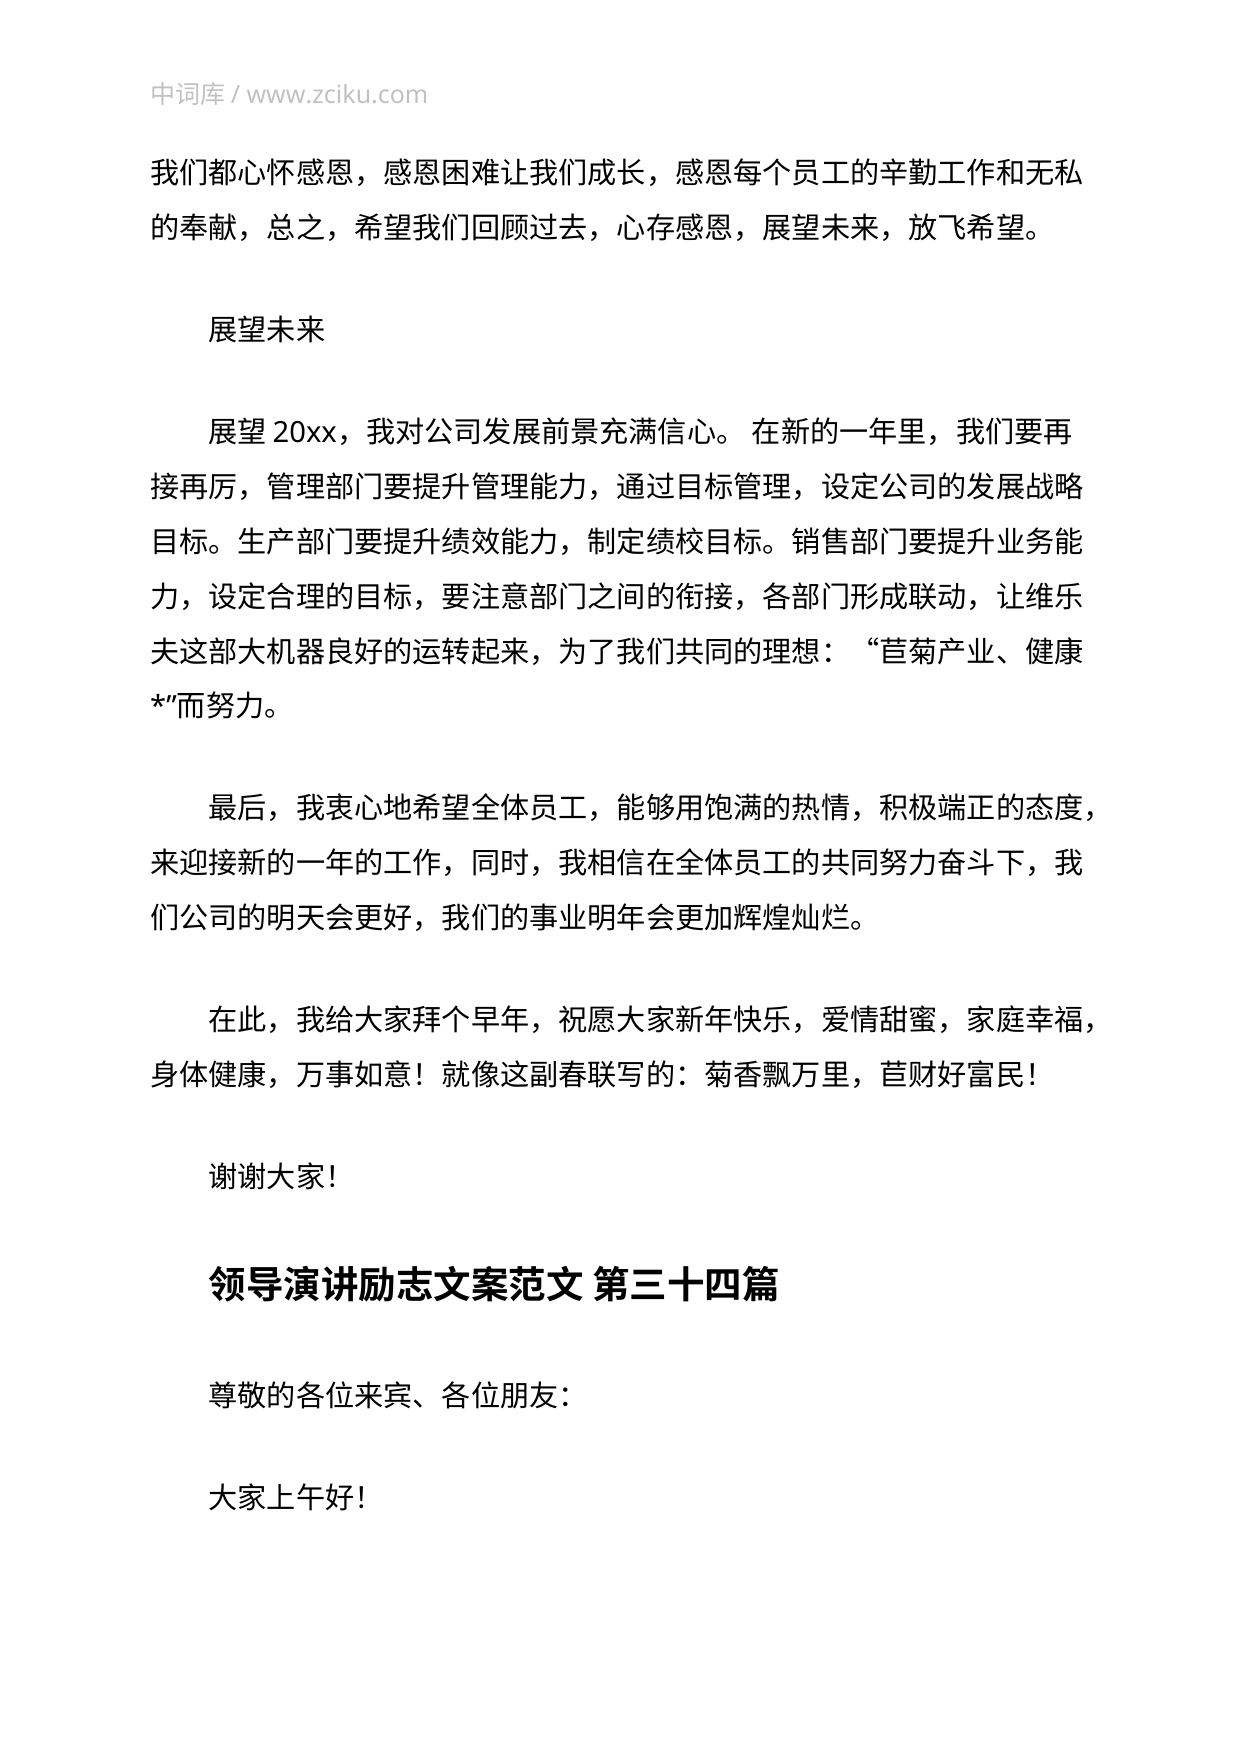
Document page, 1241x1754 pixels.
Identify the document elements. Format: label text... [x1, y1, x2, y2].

text 大家上午好！ [150, 1474, 1090, 1516]
text 在此，我给大家拜个早年，祝愿大家新年快乐，爱情甜蜜，家庭幸福，身体健康，万事如意！就像这副春联写的：菊香飘万里，苣财好富民！ [150, 997, 1090, 1094]
text 展望20xx，我对公司发展前景充满信心。 在新的一年里，我们要再接再厉，管理部门要提升管理能力，通过目标管理，设定公司的发展战略目标。生产部门要提升绩效能力，制定绩校目标。销售部门要提升业务能力，设定合理的目标，要注意部门之间的衔接，各部门形成联动，让维乐夫这部大机器良好的运转起来，为了我们共同的理想：“苣菊产业、健康*”而努力。 [150, 408, 1090, 725]
text 谢谢大家！ [150, 1153, 1090, 1196]
text 领导演讲励志文案范文 第三十四篇 [150, 1255, 1090, 1309]
text 展望未来 [150, 307, 1090, 349]
text 尊敬的各位来宾、各位朋友： [150, 1372, 1090, 1415]
text 最后，我衷心地希望全体员工，能够用饱满的热情，积极端正的态度，来迎接新的一年的工作，同时，我相信在全体员工的共同努力奋斗下，我们公司的明天会更好，我们的事业明年会更加辉煌灿烂。 [150, 785, 1090, 937]
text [150, 150, 1090, 247]
